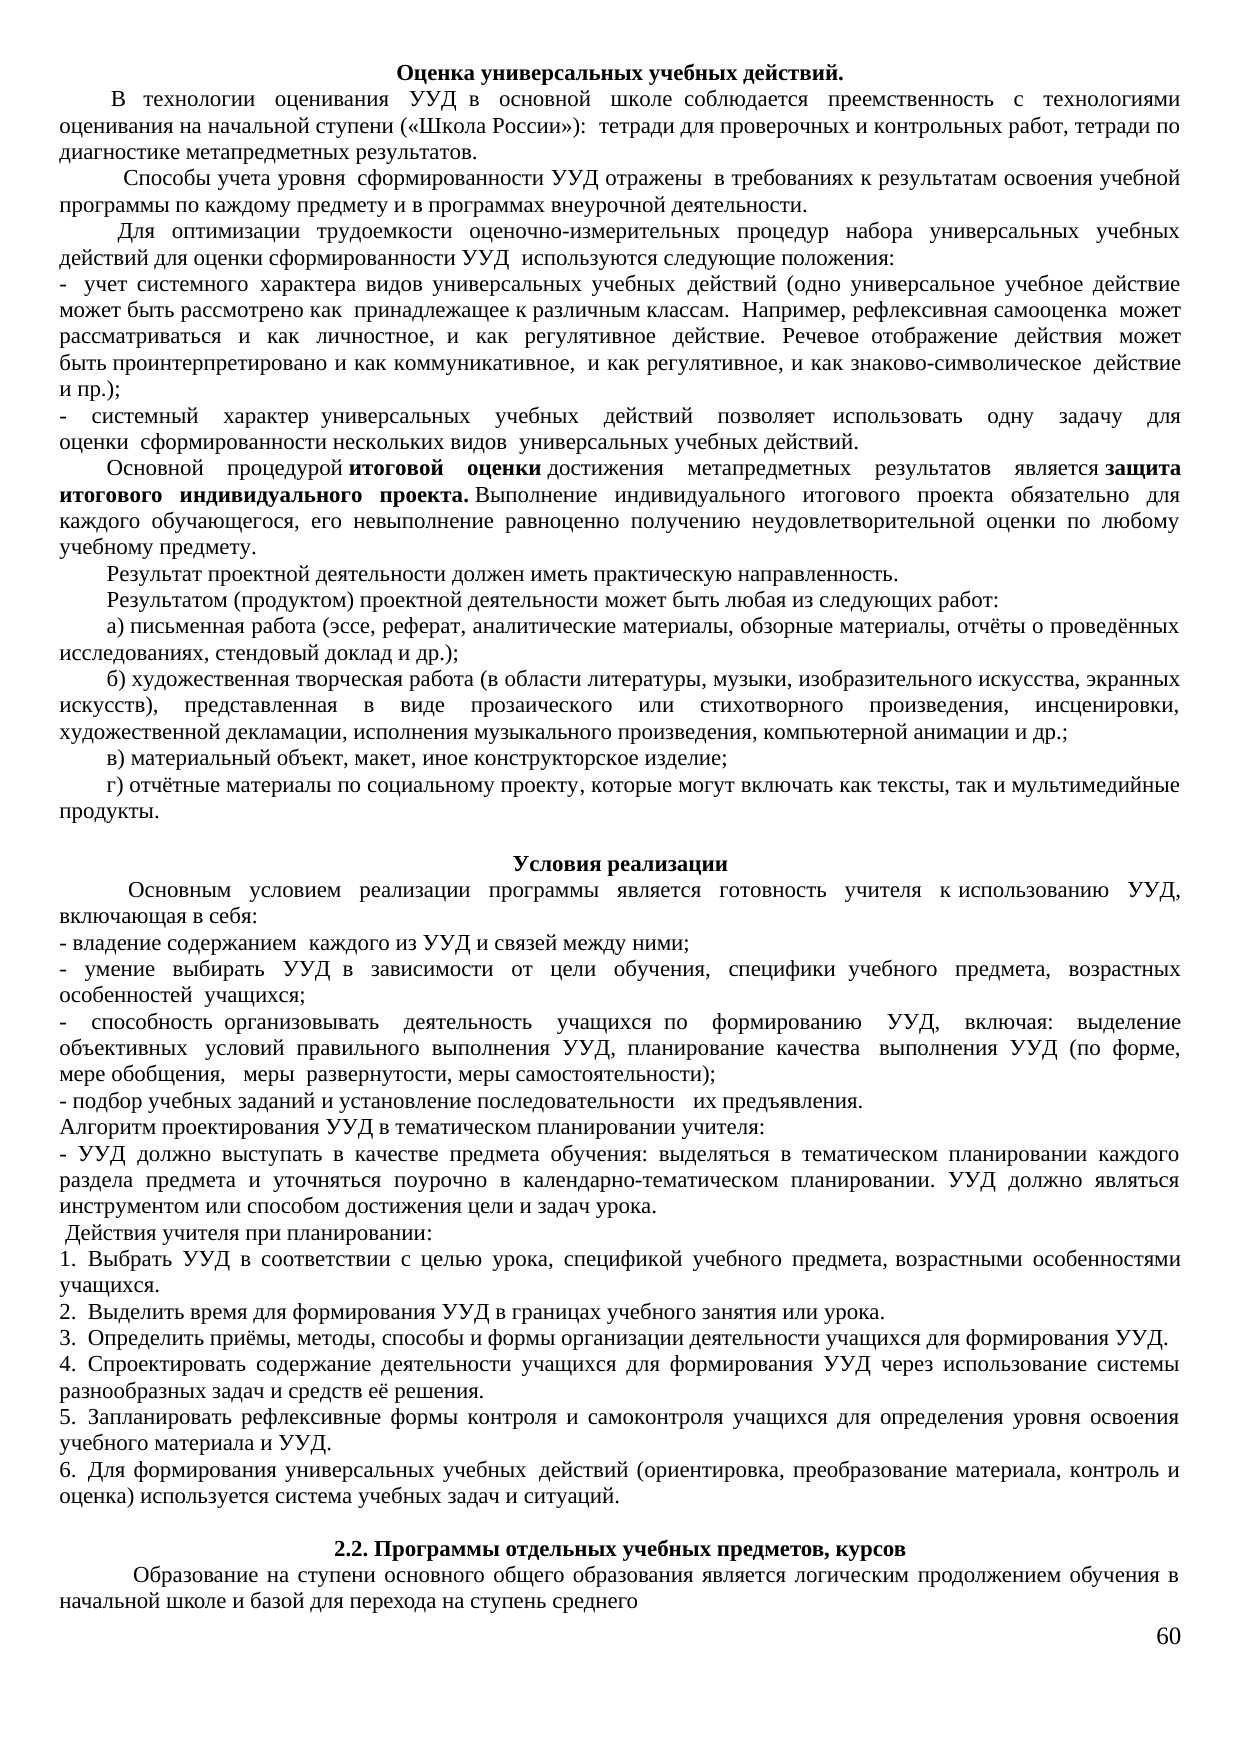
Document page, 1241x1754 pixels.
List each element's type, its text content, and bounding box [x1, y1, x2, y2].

text Способы учета уровня сформированности УУД отражены в требованиях к результатам освоения учебной программы по каждому предмету и в программах внеурочной деятельности. [59, 164, 1181, 217]
text Действия учителя при планировании: [59, 1219, 1181, 1245]
text 2. Выделить время для формирования УУД в границах учебного занятия или урока. [59, 1298, 1181, 1324]
text - системный характер универсальных учебных действий позволяет использовать одну задачу для оценки сформированности нескольких видов универсальных учебных действий. [59, 402, 1181, 454]
text Основным условием реализации программы является готовность учителя к использованию УУД, включающая в себя: [59, 876, 1181, 929]
text 6. Для формирования универсальных учебных действий (ориентировка, преобразование материала, контроль и оценка) используется система учебных задач и ситуаций. [59, 1456, 1181, 1508]
text - учет системного характера видов универсальных учебных действий (одно универсальное учебное действие может быть рассмотрено как принадлежащее к различным классам. Например, рефлексивная самооценка может рассматриваться и как личностное, и как регулятивное действие. Речевое отображение действия может быть проинтерпретировано и как коммуникативное, и как регулятивное, и как знаково-символическое действие и пр.); [59, 270, 1181, 402]
text б) художественная творческая работа (в области литературы, музыки, изобразительного искусства, экранных искусств), представленная в виде прозаического или стихотворного произведения, инсценировки, художественной декламации, исполнения музыкального произведения, компьютерной анимации и др.; [59, 665, 1181, 744]
text - УУД должно выступать в качестве предмета обучения: выделяться в тематическом планировании каждого раздела предмета и уточняться поурочно в календарно-тематическом планировании. УУД должно являться инструментом или способом достижения цели и задач урока. [59, 1139, 1181, 1219]
text 4. Спроектировать содержание деятельности учащихся для формирования УУД через использование системы разнообразных задач и средств её решения. [59, 1350, 1181, 1403]
text Основной процедурой итоговой оценки достижения метапредметных результатов является защита итогового индивидуального проекта. Выполнение индивидуального итогового проекта обязательно для каждого обучающегося, его невыполнение равноценно получению неудовлетворительной оценки по любому учебному предмету. [59, 454, 1181, 560]
text - подбор учебных заданий и установление последовательности их предъявления. [59, 1087, 1181, 1113]
text а) письменная работа (эссе, реферат, аналитические материалы, обзорные материалы, отчёты о проведённых исследованиях, стендовый доклад и др.); [59, 612, 1181, 665]
text 2.2. Программы отдельных учебных предметов, курсов [59, 1535, 1181, 1561]
text - способность организовывать деятельность учащихся по формированию УУД, включая: выделение объективных условий правильного выполнения УУД, планирование качества выполнения УУД (по форме, мере обобщения, меры развернутости, меры самостоятельности); [59, 1008, 1181, 1087]
text 1. Выбрать УУД в соответствии с целью урока, спецификой учебного предмета, возрастными особенностями учащихся. [59, 1245, 1181, 1298]
text Алгоритм проектирования УУД в тематическом планировании учителя: [59, 1113, 1181, 1139]
text 5. Запланировать рефлексивные формы контроля и самоконтроля учащихся для определения уровня освоения учебного материала и УУД. [59, 1403, 1181, 1456]
text Результат проектной деятельности должен иметь практическую направленность. [59, 560, 1181, 586]
text - умение выбирать УУД в зависимости от цели обучения, специфики учебного предмета, возрастных особенностей учащихся; [59, 955, 1181, 1008]
text Оценка универсальных учебных действий. [59, 59, 1181, 85]
text Образование на ступени основного общего образования является логическим продолжением обучения в начальной школе и базой для перехода на ступень среднего [59, 1561, 1181, 1614]
text 3. Определить приёмы, методы, способы и формы организации деятельности учащихся для формирования УУД. [59, 1324, 1181, 1350]
text в) материальный объект, макет, иное конструкторское изделие; [59, 744, 1181, 771]
text Условия реализации [59, 850, 1181, 876]
text Для оптимизации трудоемкости оценочно-измерительных процедур набора универсальных учебных действий для оценки сформированности УУД используются следующие положения: [59, 217, 1181, 270]
text - владение содержанием каждого из УУД и связей между ними; [59, 929, 1181, 955]
text Результатом (продуктом) проектной деятельности может быть любая из следующих работ: [59, 586, 1181, 612]
text В технологии оценивания УУД в основной школе соблюдается преемственность с технологиями оценивания на начальной ступени («Школа России»): тетради для проверочных и контрольных работ, тетради по диагностике метапредметных результатов. [59, 85, 1181, 164]
text г) отчётные материалы по социальному проекту, которые могут включать как тексты, так и мультимедийные продукты. [59, 771, 1181, 823]
